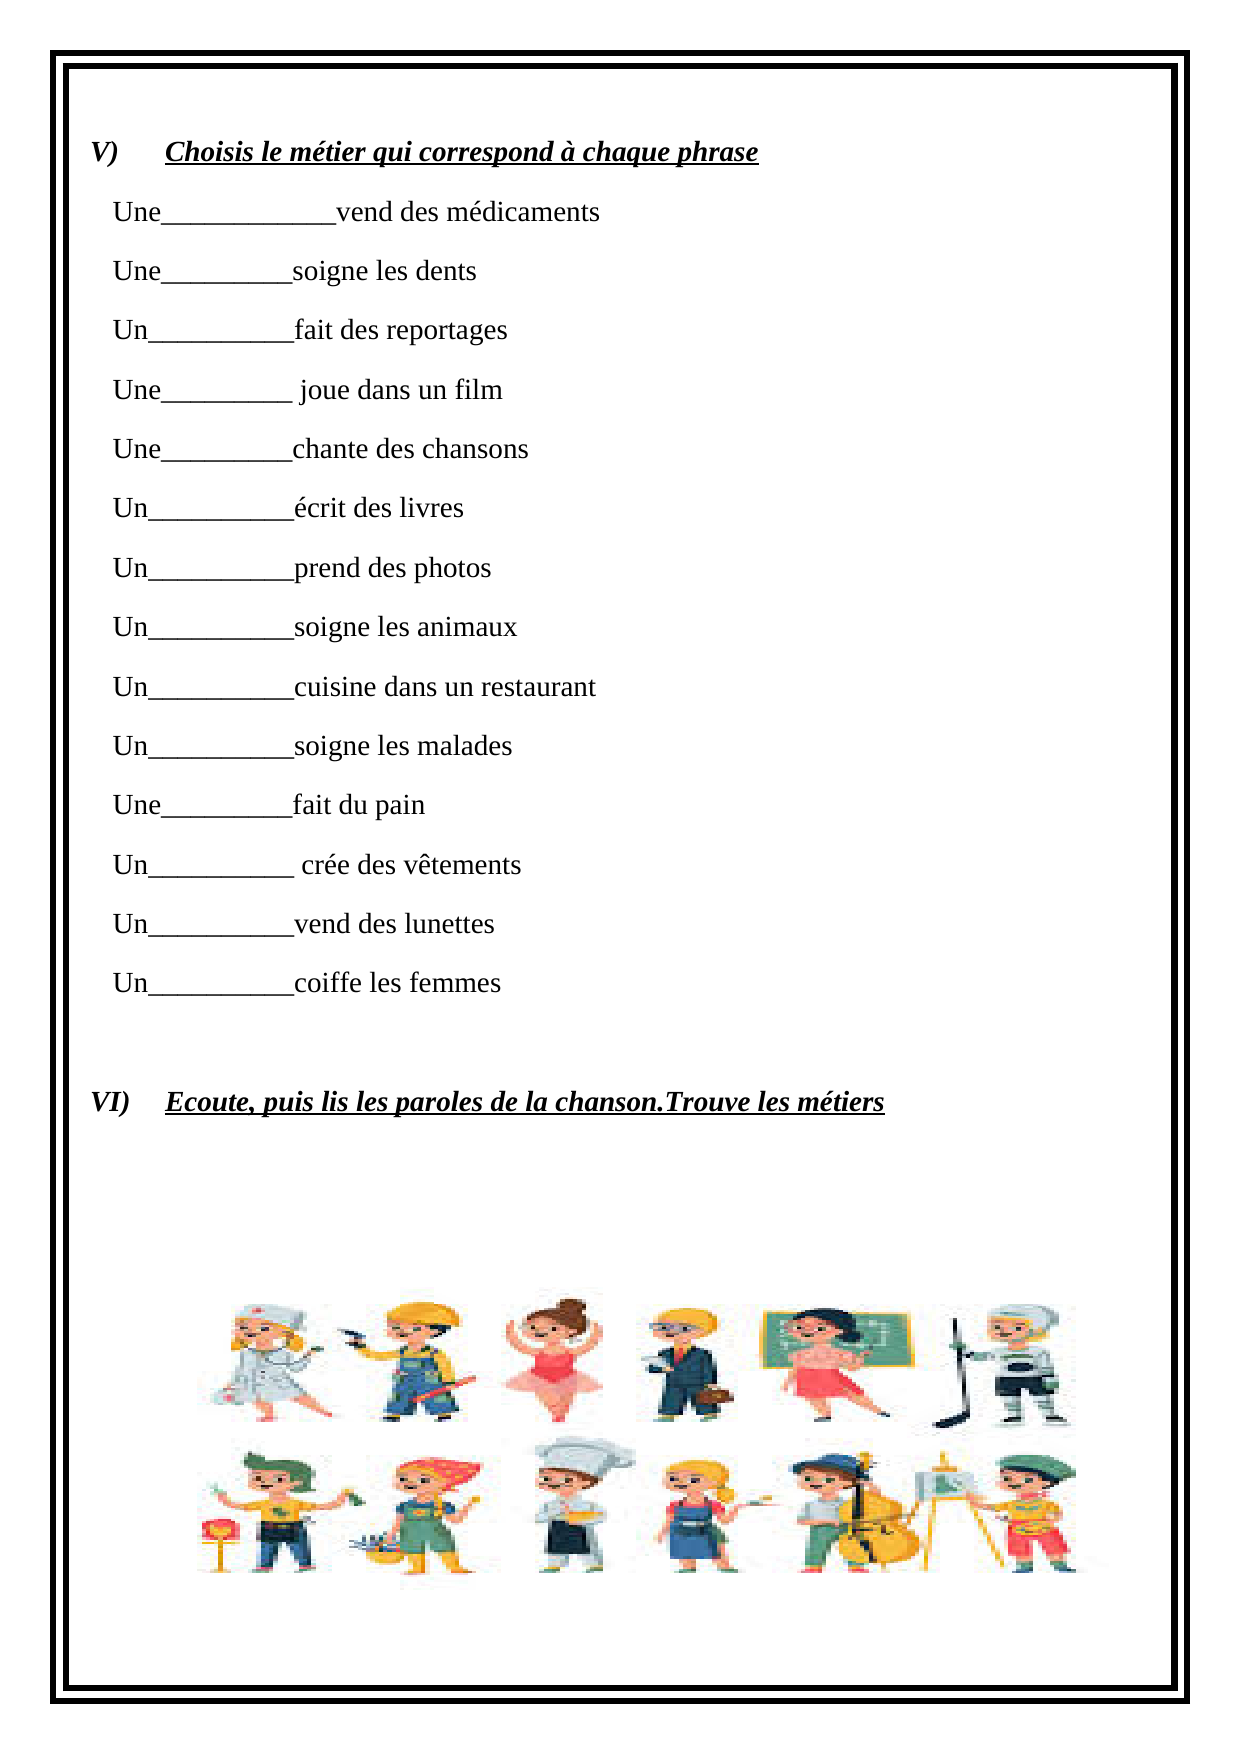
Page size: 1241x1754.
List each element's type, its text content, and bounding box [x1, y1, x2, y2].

text Une_________soigne les dents [112, 253, 1165, 287]
text Un__________ crée des vêtements [112, 847, 1165, 880]
text Un__________vend des lunettes [112, 906, 1165, 940]
text Une____________vend des médicaments [112, 194, 1165, 227]
text Un__________coiffe les femmes [112, 966, 1165, 999]
text Un__________soigne les malades [112, 728, 1165, 762]
picture [164, 1203, 1114, 1677]
text Un__________fait des reportages [112, 312, 1165, 346]
text Une_________fait du pain [112, 787, 1165, 821]
text Une_________ joue dans un film [112, 372, 1165, 405]
text Un__________prend des photos [112, 550, 1165, 583]
list Choisis le métier qui correspond à chaque phrase [90, 134, 1165, 168]
text Un__________écrit des livres [112, 491, 1165, 524]
text Un__________cuisine dans un restaurant [112, 669, 1165, 702]
text Une_________chante des chansons [112, 431, 1165, 465]
list Ecoute, puis lis les paroles de la chanson.Trouve les métiers [90, 1084, 1165, 1118]
text Un__________soigne les animaux [112, 609, 1165, 643]
